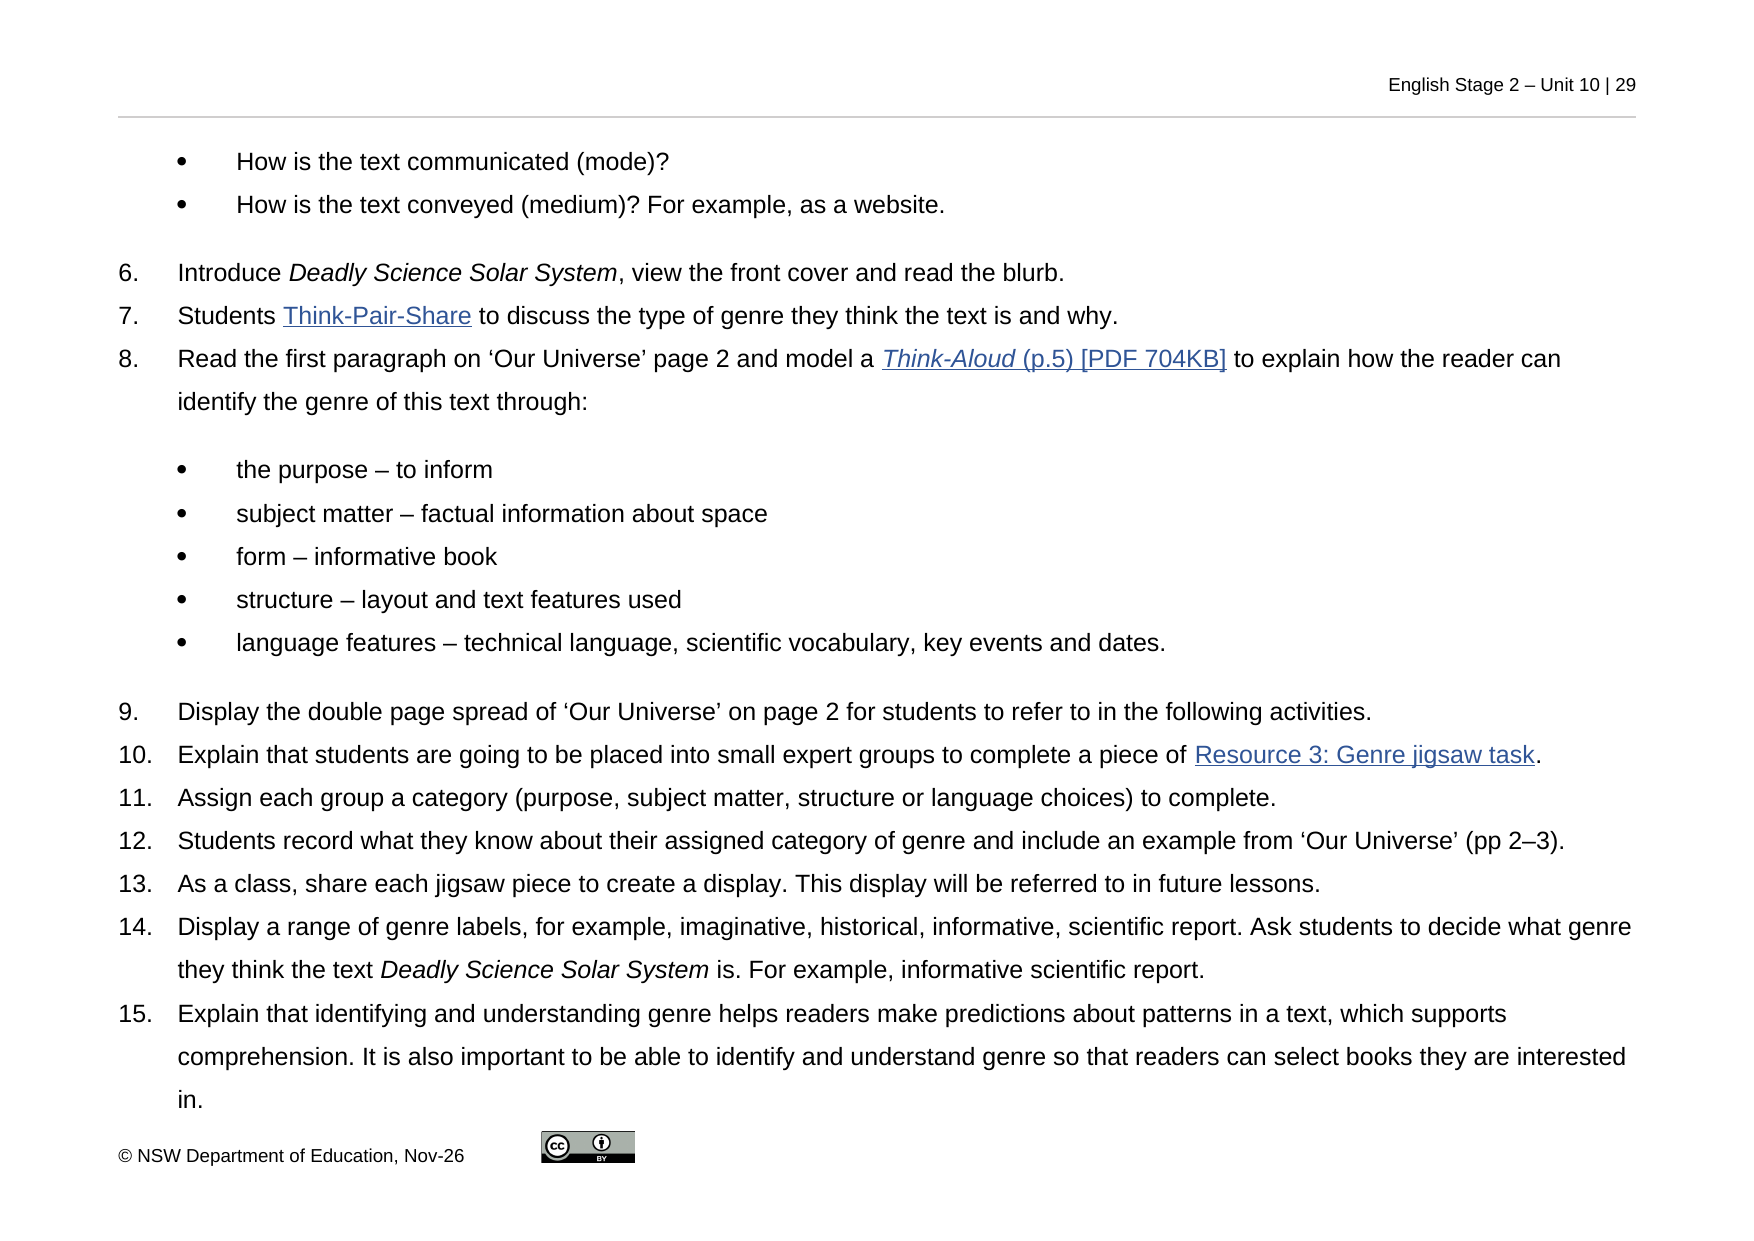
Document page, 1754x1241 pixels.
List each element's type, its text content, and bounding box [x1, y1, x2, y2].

list form – informative book [177, 542, 1636, 571]
list Explain that identifying and understanding genre helps readers make predictions about patterns in a text, which supports comprehension. It is also important to be able to identify and understand genre so that readers can select books they are interested in. [118, 998, 1636, 1113]
list Assign each group a category (purpose, subject matter, structure or language choices) to complete. [118, 783, 1636, 812]
list Students record what they know about their assigned category of genre and include an example from ‘Our Universe’ (pp 2–3). [118, 826, 1636, 855]
list Display the double page spread of ‘Our Universe’ on page 2 for students to refer to in the following activities. [118, 697, 1636, 725]
list structure – layout and text features used [177, 585, 1636, 614]
list Display a range of genre labels, for example, imaginative, historical, informative, scientific report. Ask students to decide what genre they think the text Deadly Science Solar System is. For example, informative scientific report. [118, 912, 1636, 984]
list language features – technical language, scientific vocabulary, key events and dates. [177, 628, 1636, 657]
picture [541, 1131, 635, 1163]
list How is the text conveyed (medium)? For example, as a website. [177, 190, 1636, 219]
list Explain that students are going to be placed into small expert groups to complete a piece of Resource 3: Genre jigsaw task. [118, 740, 1636, 768]
list Introduce Deadly Science Solar System, view the front cover and read the blurb. [118, 258, 1636, 287]
list the purpose – to inform [177, 456, 1636, 484]
list subject matter – factual information about space [177, 499, 1636, 528]
list Students Think-Pair-Share to discuss the type of genre they think the text is and why. [118, 301, 1636, 330]
list How is the text communicated (mode)? [177, 147, 1636, 175]
list Read the first paragraph on ‘Our Universe’ page 2 and model a Think-Aloud (p.5) [PDF 704KB] to explain how the reader can identify the genre of this text through: [118, 344, 1636, 416]
list As a class, share each jigsaw piece to create a display. This display will be referred to in future lessons. [118, 869, 1636, 898]
